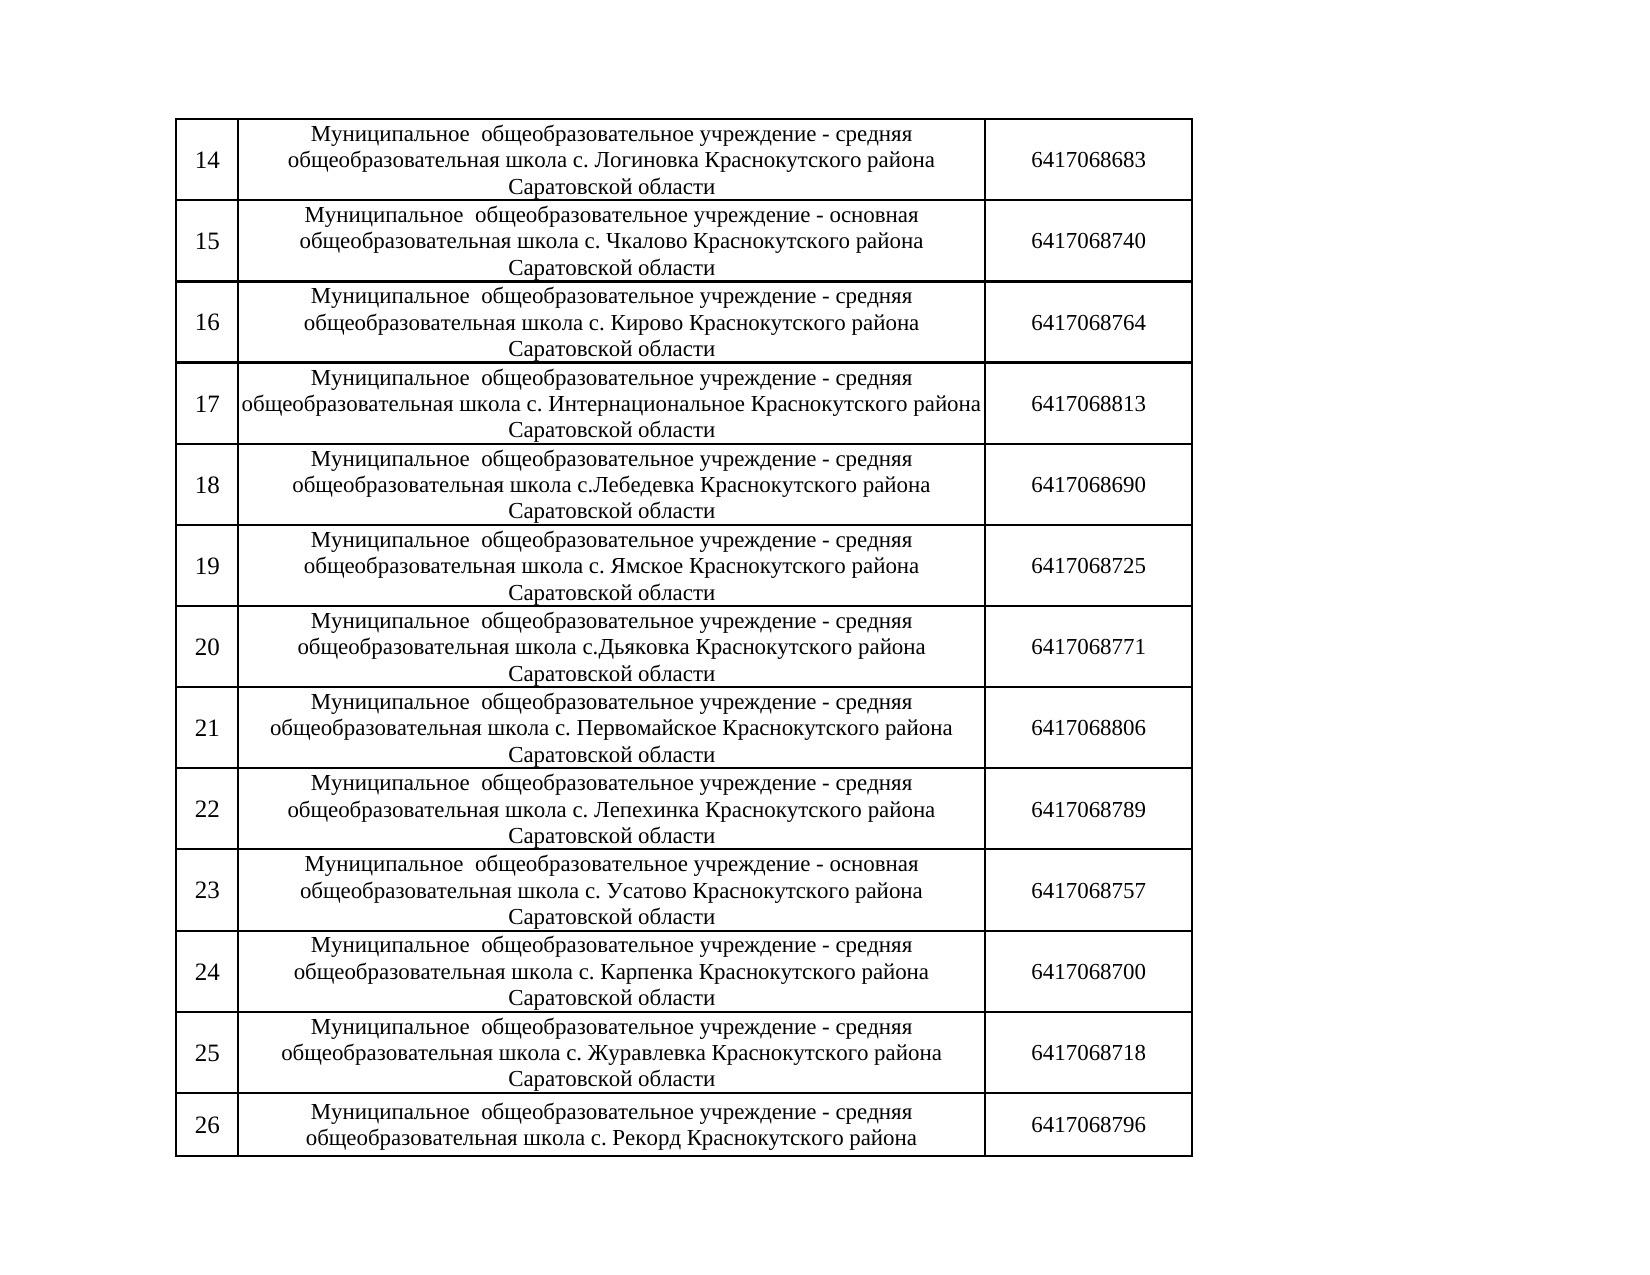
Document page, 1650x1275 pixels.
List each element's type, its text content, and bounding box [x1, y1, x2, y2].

table_cell 6417068813 [986, 364, 1191, 443]
table_cell 6417068725 [986, 526, 1191, 605]
table_cell 6417068789 [986, 769, 1191, 848]
table_cell 6417068740 [986, 201, 1191, 280]
table_cell 20 [177, 607, 237, 686]
table_cell 6417068764 [986, 283, 1191, 361]
table_cell 6417068806 [986, 688, 1191, 767]
table_cell 6417068690 [986, 445, 1191, 524]
table_cell 6417068757 [986, 850, 1191, 929]
table_cell 16 [177, 283, 237, 361]
table_cell 6417068700 [986, 932, 1191, 1011]
table_cell 18 [177, 445, 237, 524]
table_cell 23 [177, 850, 237, 929]
table_cell Муниципальное общеобразовательное учреждение - средняя общеобразовательная школа с. Рекорд Краснокутского района Саратовской области [239, 1094, 984, 1155]
table_cell 17 [177, 364, 237, 443]
table_cell 6417068796 [986, 1094, 1191, 1155]
table_cell 6417068718 [986, 1013, 1191, 1092]
table_cell 14 [177, 120, 237, 199]
table_cell 24 [177, 932, 237, 1011]
table_cell 15 [177, 201, 237, 280]
table_cell 26 [177, 1094, 237, 1155]
table_cell 25 [177, 1013, 237, 1092]
table_cell 6417068683 [986, 120, 1191, 199]
table_cell 19 [177, 526, 237, 605]
table_cell 6417068771 [986, 607, 1191, 686]
table_cell 22 [177, 769, 237, 848]
table_cell 21 [177, 688, 237, 767]
